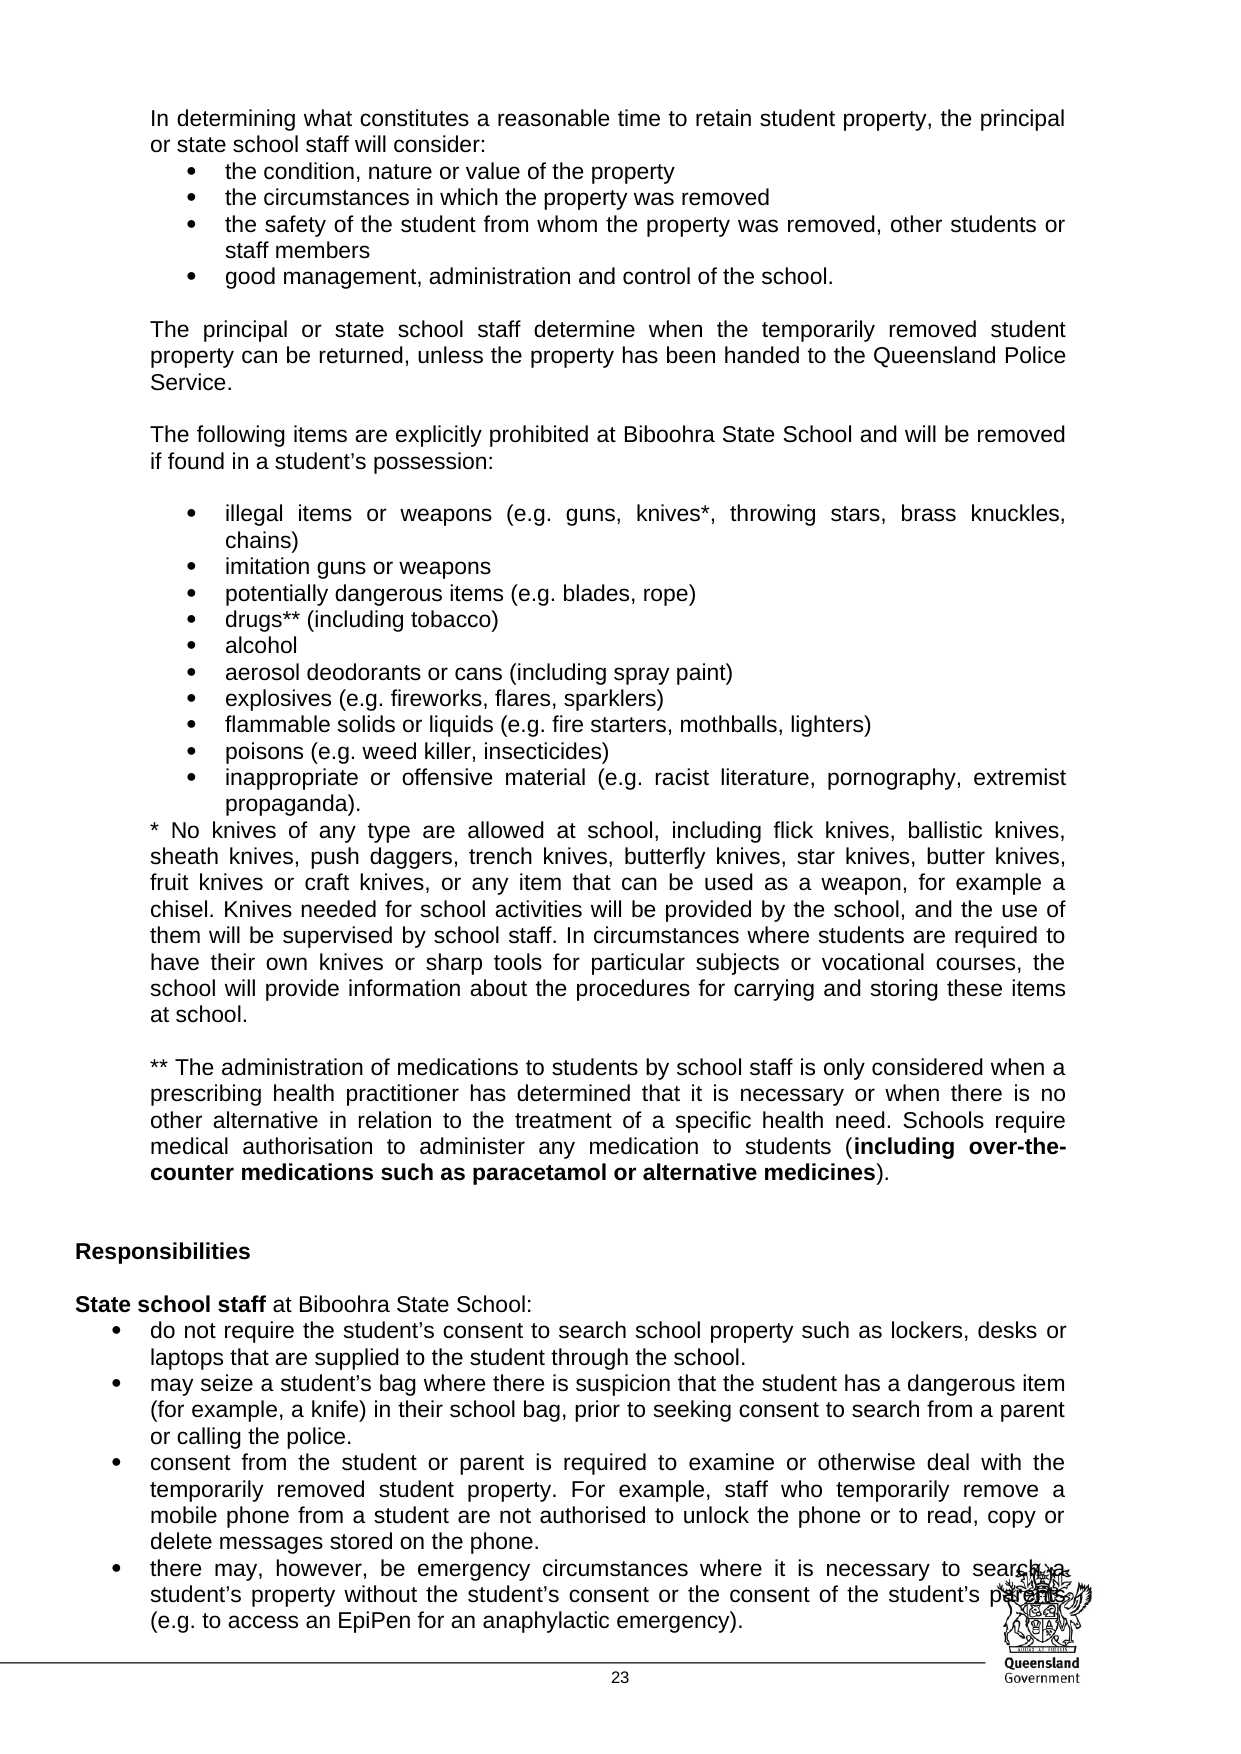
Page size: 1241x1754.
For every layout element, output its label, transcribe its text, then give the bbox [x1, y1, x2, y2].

list poisons (e.g. weed killer, insecticides) [187, 738, 1067, 764]
list consent from the student or parent is required to examine or otherwise deal with the temporarily removed student property. For example, staff who temporarily remove a mobile phone from a student are not authorised to unlock the phone or to read, copy or delete messages stored on the phone. [112, 1449, 1067, 1554]
list flammable solids or liquids (e.g. fire starters, mothballs, lighters) [187, 711, 1067, 738]
text ** The administration of medications to students by school staff is only considered when a prescribing health practitioner has determined that it is necessary or when there is no other alternative in relation to the treatment of a specific health need. Schools require medical authorisation to administer any medication to students (including over-the-counter medications such as paracetamol or alternative medicines). [150, 1054, 1067, 1186]
text In determining what constitutes a reasonable time to retain student property, the principal or state school staff will consider: [150, 105, 1067, 158]
list there may, however, be emergency circumstances where it is necessary to search a student’s property without the student’s consent or the consent of the student’s parents (e.g. to access an EpiPen for an anaphylactic emergency). [112, 1554, 1067, 1634]
list drugs** (including tobacco) [187, 606, 1067, 632]
picture [0, 1557, 1180, 1742]
list good management, administration and control of the school. [187, 263, 1067, 289]
list do not require the student’s consent to search school property such as lockers, desks or laptops that are supplied to the student through the school. [112, 1317, 1067, 1370]
list the condition, nature or value of the property [187, 158, 1067, 184]
list inappropriate or offensive material (e.g. racist literature, pornography, extremist propaganda). [187, 764, 1067, 817]
text State school staff at Biboohra State School: [75, 1291, 1067, 1317]
list aerosol deodorants or cans (including spray paint) [187, 658, 1067, 685]
list explosives (e.g. fireworks, flares, sparklers) [187, 685, 1067, 711]
text Responsibilities [75, 1238, 1067, 1265]
list alcohol [187, 632, 1067, 658]
list may seize a student’s bag where there is suspicion that the student has a dangerous item (for example, a knife) in their school bag, prior to seeking consent to search from a parent or calling the police. [112, 1370, 1067, 1449]
list the safety of the student from whom the property was removed, other students or staff members [187, 211, 1067, 263]
list the circumstances in which the property was removed [187, 184, 1067, 211]
text The following items are explicitly prohibited at Biboohra State School and will be removed if found in a student’s possession: [150, 421, 1067, 474]
list illegal items or weapons (e.g. guns, knives*, throwing stars, brass knuckles, chains) [187, 500, 1067, 553]
list potentially dangerous items (e.g. blades, rope) [187, 579, 1067, 606]
text * No knives of any type are allowed at school, including flick knives, ballistic knives, sheath knives, push daggers, trench knives, butterfly knives, star knives, butter knives, fruit knives or craft knives, or any item that can be used as a weapon, for example a chisel. Knives needed for school activities will be provided by the school, and the use of them will be supervised by school staff. In circumstances where students are required to have their own knives or sharp tools for particular subjects or vocational courses, the school will provide information about the procedures for carrying and storing these items at school. [150, 817, 1067, 1027]
text The principal or state school staff determine when the temporarily removed student property can be returned, unless the property has been handed to the Queensland Police Service. [150, 316, 1067, 395]
list imitation guns or weapons [187, 553, 1067, 579]
